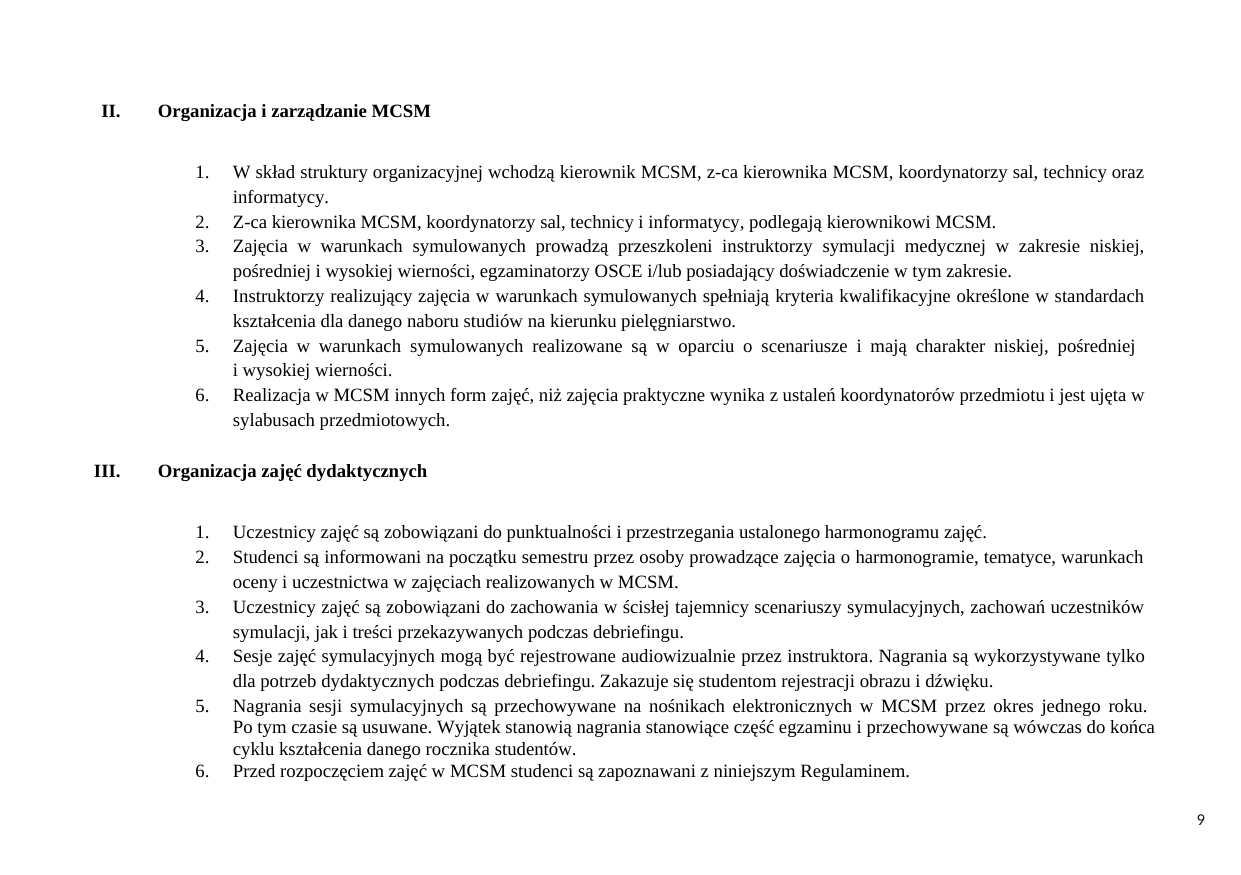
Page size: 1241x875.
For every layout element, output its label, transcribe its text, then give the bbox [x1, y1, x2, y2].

list Przed rozpoczęciem zajęć w MCSM studenci są zapoznawani z niniejszym Regulaminem. [195, 759, 1158, 781]
list W skład struktury organizacyjnej wchodzą kierownik MCSM, z-ca kierownika MCSM, koordynatorzy sal, technicy oraz informatycy. [195, 161, 1146, 207]
subtitle Organizacja i zarządzanie MCSM [120, 99, 1158, 121]
list Studenci są informowani na początku semestru przez osoby prowadzące zajęcia o harmonogramie, tematyce, warunkach oceny i uczestnictwa w zajęciach realizowanych w MCSM. [195, 546, 1146, 592]
list Uczestnicy zajęć są zobowiązani do zachowania w ścisłej tajemnicy scenariuszy symulacyjnych, zachowań uczestników symulacji, jak i treści przekazywanych podczas debriefingu. [195, 596, 1146, 642]
list Nagrania sesji symulacyjnych są przechowywane na nośnikach elektronicznych w MCSM przez okres jednego roku. Po tym czasie są usuwane. Wyjątek stanowią nagrania stanowiące część egzaminu i przechowywane są wówczas do końca cyklu kształcenia danego rocznika studentów. [195, 695, 1158, 759]
list Zajęcia w warunkach symulowanych prowadzą przeszkoleni instruktorzy symulacji medycznej w zakresie niskiej, pośredniej i wysokiej wierności, egzaminatorzy OSCE i/lub posiadający doświadczenie w tym zakresie. [195, 235, 1146, 282]
list Realizacja w MCSM innych form zajęć, niż zajęcia praktyczne wynika z ustaleń koordynatorów przedmiotu i jest ujęta w sylabusach przedmiotowych. [195, 384, 1146, 431]
list Instruktorzy realizujący zajęcia w warunkach symulowanych spełniają kryteria kwalifikacyjne określone w standardach kształcenia dla danego naboru studiów na kierunku pielęgniarstwo. [195, 285, 1146, 331]
list Sesje zajęć symulacyjnych mogą być rejestrowane audiowizualnie przez instruktora. Nagrania są wykorzystywane tylko dla potrzeb dydaktycznych podczas debriefingu. Zakazuje się studentom rejestracji obrazu i dźwięku. [195, 645, 1146, 692]
list Zajęcia w warunkach symulowanych realizowane są w oparciu o scenariusze i mają charakter niskiej, pośredniej i wysokiej wierności. [195, 334, 1146, 381]
list Z-ca kierownika MCSM, koordynatorzy sal, technicy i informatycy, podlegają kierownikowi MCSM. [195, 211, 1146, 232]
list Uczestnicy zajęć są zobowiązani do punktualności i przestrzegania ustalonego harmonogramu zajęć. [195, 521, 1146, 543]
subtitle Organizacja zajęć dydaktycznych [120, 460, 1158, 481]
